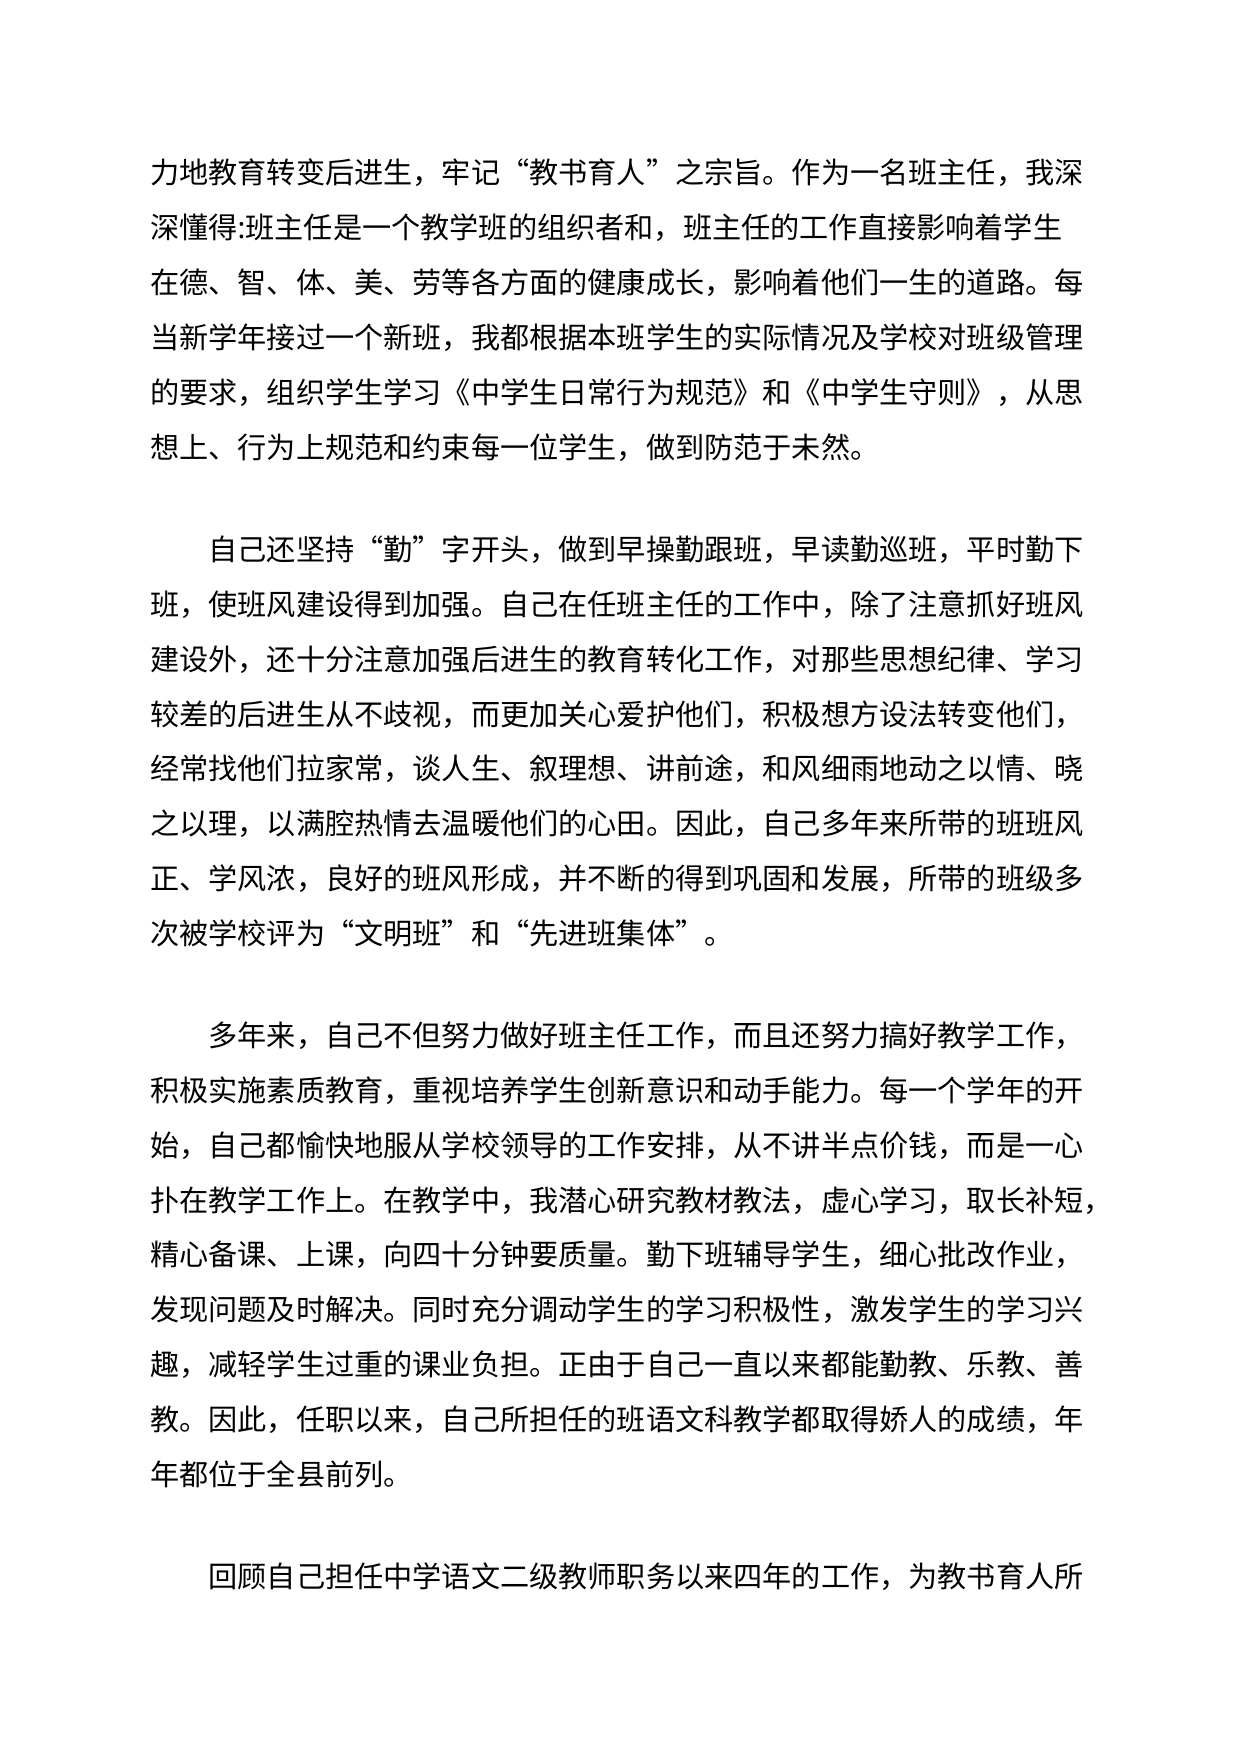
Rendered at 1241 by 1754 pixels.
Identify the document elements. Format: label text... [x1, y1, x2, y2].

text 多年来，自己不但努力做好班主任工作，而且还努力搞好教学工作，积极实施素质教育，重视培养学生创新意识和动手能力。每一个学年的开始，自己都愉快地服从学校领导的工作安排，从不讲半点价钱，而是一心扑在教学工作上。在教学中，我潜心研究教材教法，虚心学习，取长补短，精心备课、上课，向四十分钟要质量。勤下班辅导学生，细心批改作业，发现问题及时解决。同时充分调动学生的学习积极性，激发学生的学习兴趣，减轻学生过重的课业负担。正由于自己一直以来都能勤教、乐教、善教。因此，任职以来，自己所担任的班语文科教学都取得娇人的成绩，年年都位于全县前列。 [150, 1012, 1090, 1494]
text 自己还坚持“勤”字开头，做到早操勤跟班，早读勤巡班，平时勤下班，使班风建设得到加强。自己在任班主任的工作中，除了注意抓好班风建设外，还十分注意加强后进生的教育转化工作，对那些思想纪律、学习较差的后进生从不歧视，而更加关心爱护他们，积极想方设法转变他们，经常找他们拉家常，谈人生、叙理想、讲前途，和风细雨地动之以情、晓之以理，以满腔热情去温暖他们的心田。因此，自己多年来所带的班班风正、学风浓，良好的班风形成，并不断的得到巩固和发展，所带的班级多次被学校评为“文明班”和“先进班集体”。 [150, 526, 1090, 953]
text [150, 1553, 1090, 1596]
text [150, 150, 1090, 467]
